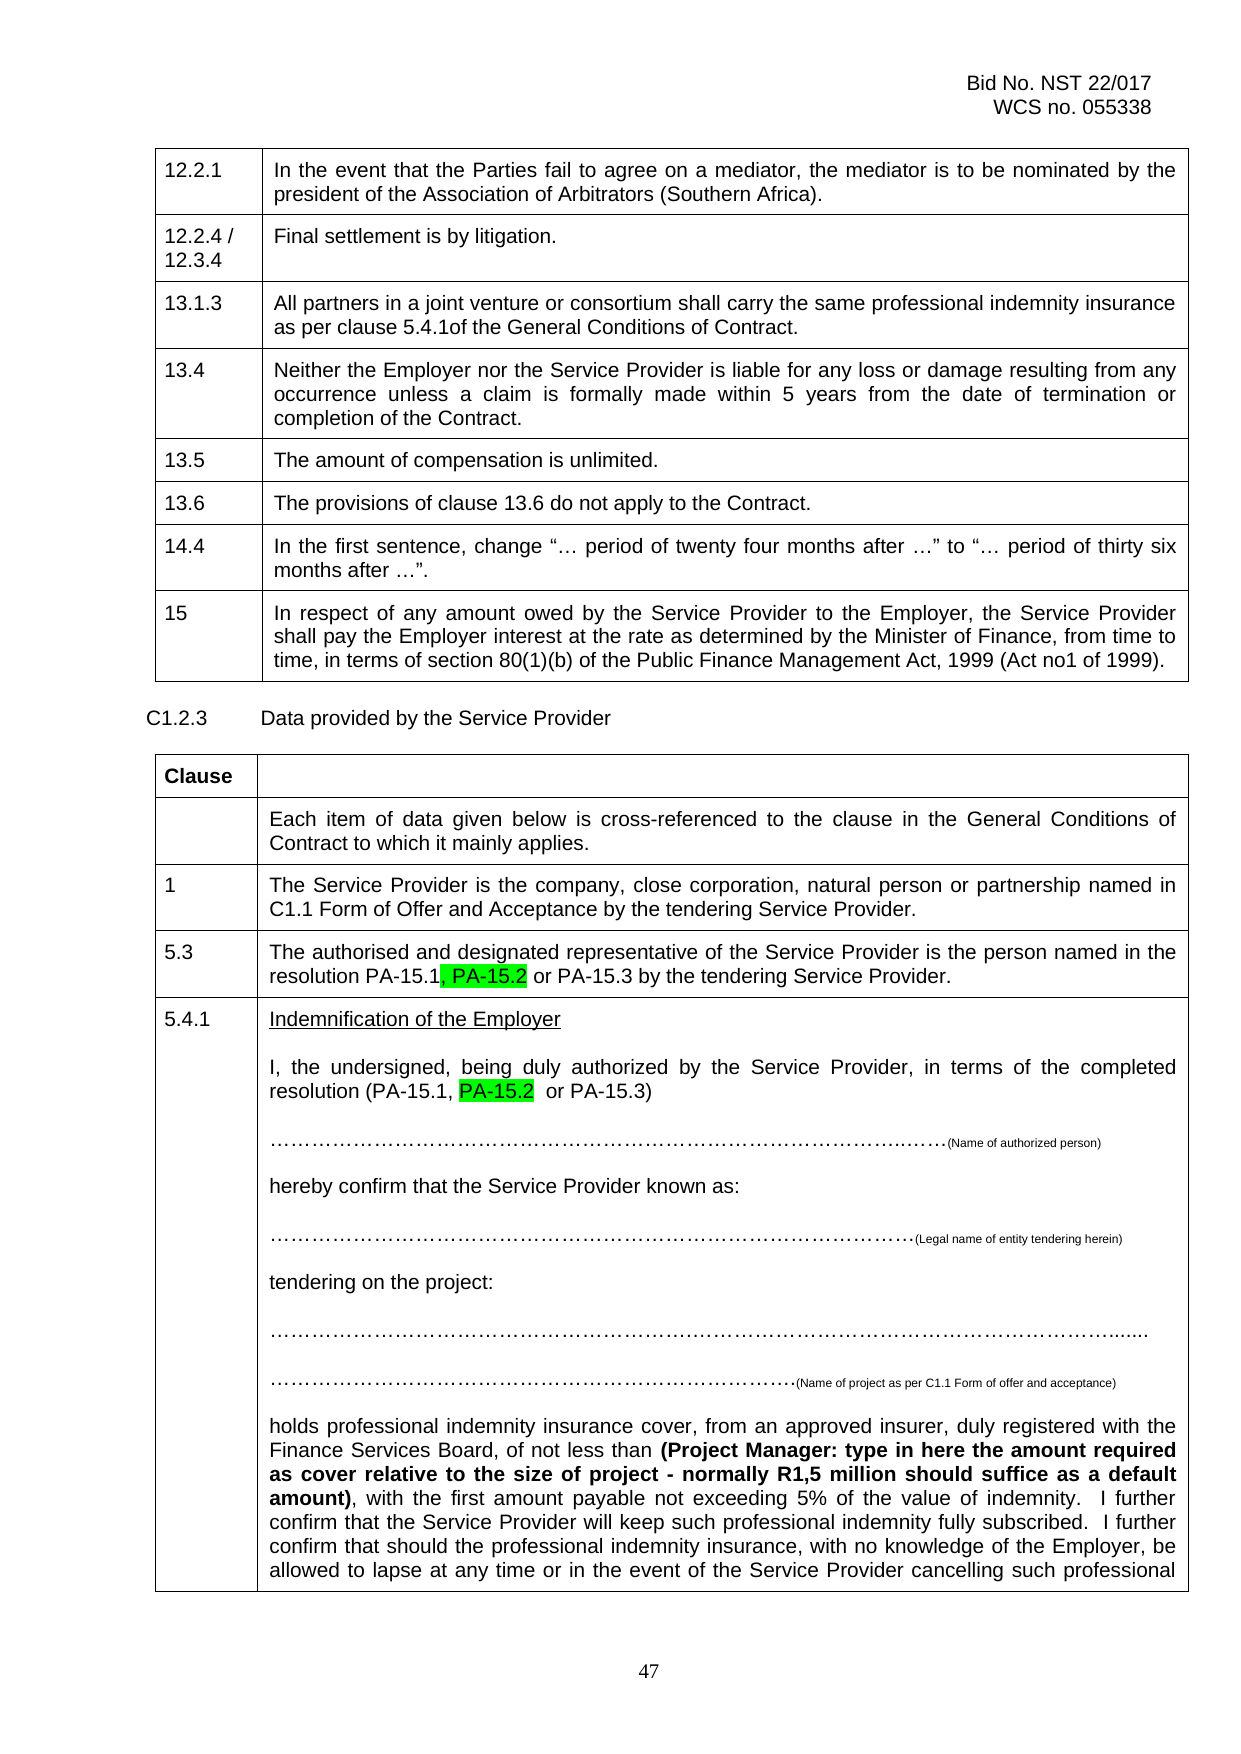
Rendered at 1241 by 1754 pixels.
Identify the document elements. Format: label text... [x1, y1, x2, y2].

table_cell Neither the Employer nor the Service Provider is liable for any loss or damage resulting from any occurrence unless a claim is formally made within 5 years from the date of termination or completion of the Contract. [263, 349, 1188, 438]
table_cell Final settlement is by litigation. [263, 215, 1188, 281]
table_cell The provisions of clause 13.6 do not apply to the Contract. [263, 482, 1188, 524]
table_cell 5.3 [156, 931, 257, 997]
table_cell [258, 998, 1188, 1591]
table_cell 12.2.4 / 12.3.4 [156, 215, 262, 281]
table_cell [156, 798, 257, 863]
table_cell 1 [156, 865, 257, 930]
table_cell The amount of compensation is unlimited. [263, 439, 1188, 481]
table_cell 14.4 [156, 525, 262, 590]
table_cell Each item of data given below is cross-referenced to the clause in the General Conditions of Contract to which it mainly applies. [258, 798, 1188, 863]
table_cell 13.6 [156, 482, 262, 524]
table_cell The authorised and designated representative of the Service Provider is the person named in the resolution PA-15.1, PA-15.2 or PA-15.3 by the tendering Service Provider. [258, 931, 1188, 997]
table_cell In the first sentence, change “… period of twenty four months after …” to “… period of thirty six months after …”. [263, 525, 1188, 590]
subtitle C1.2.3 Data provided by the Service Provider [146, 706, 1152, 730]
table_cell The Service Provider is the company, close corporation, natural person or partnership named in C1.1 Form of Offer and Acceptance by the tendering Service Provider. [258, 865, 1188, 930]
table_cell All partners in a joint venture or consortium shall carry the same professional indemnity insurance as per clause 5.4.1of the General Conditions of Contract. [263, 282, 1188, 348]
table_cell 13.5 [156, 439, 262, 481]
table_header Clause [156, 755, 257, 797]
table_cell 13.4 [156, 349, 262, 438]
table_cell 13.1.3 [156, 282, 262, 348]
table_cell In the event that the Parties fail to agree on a mediator, the mediator is to be nominated by the president of the Association of Arbitrators (). [263, 149, 1188, 214]
table_cell 12.2.1 [156, 149, 262, 214]
table_header [258, 755, 1188, 797]
table_cell In respect of any amount owed by the Service Provider to the Employer, the Service Provider shall pay the Employer interest at the rate as determined by the Minister of Finance, from time to time, in terms of section 80(1)(b) of the Public Finance Management Act, 1999 (Act no1 of 1999). [263, 591, 1188, 681]
table_cell 15 [156, 591, 262, 681]
table_cell 5.4.1 [156, 998, 257, 1591]
